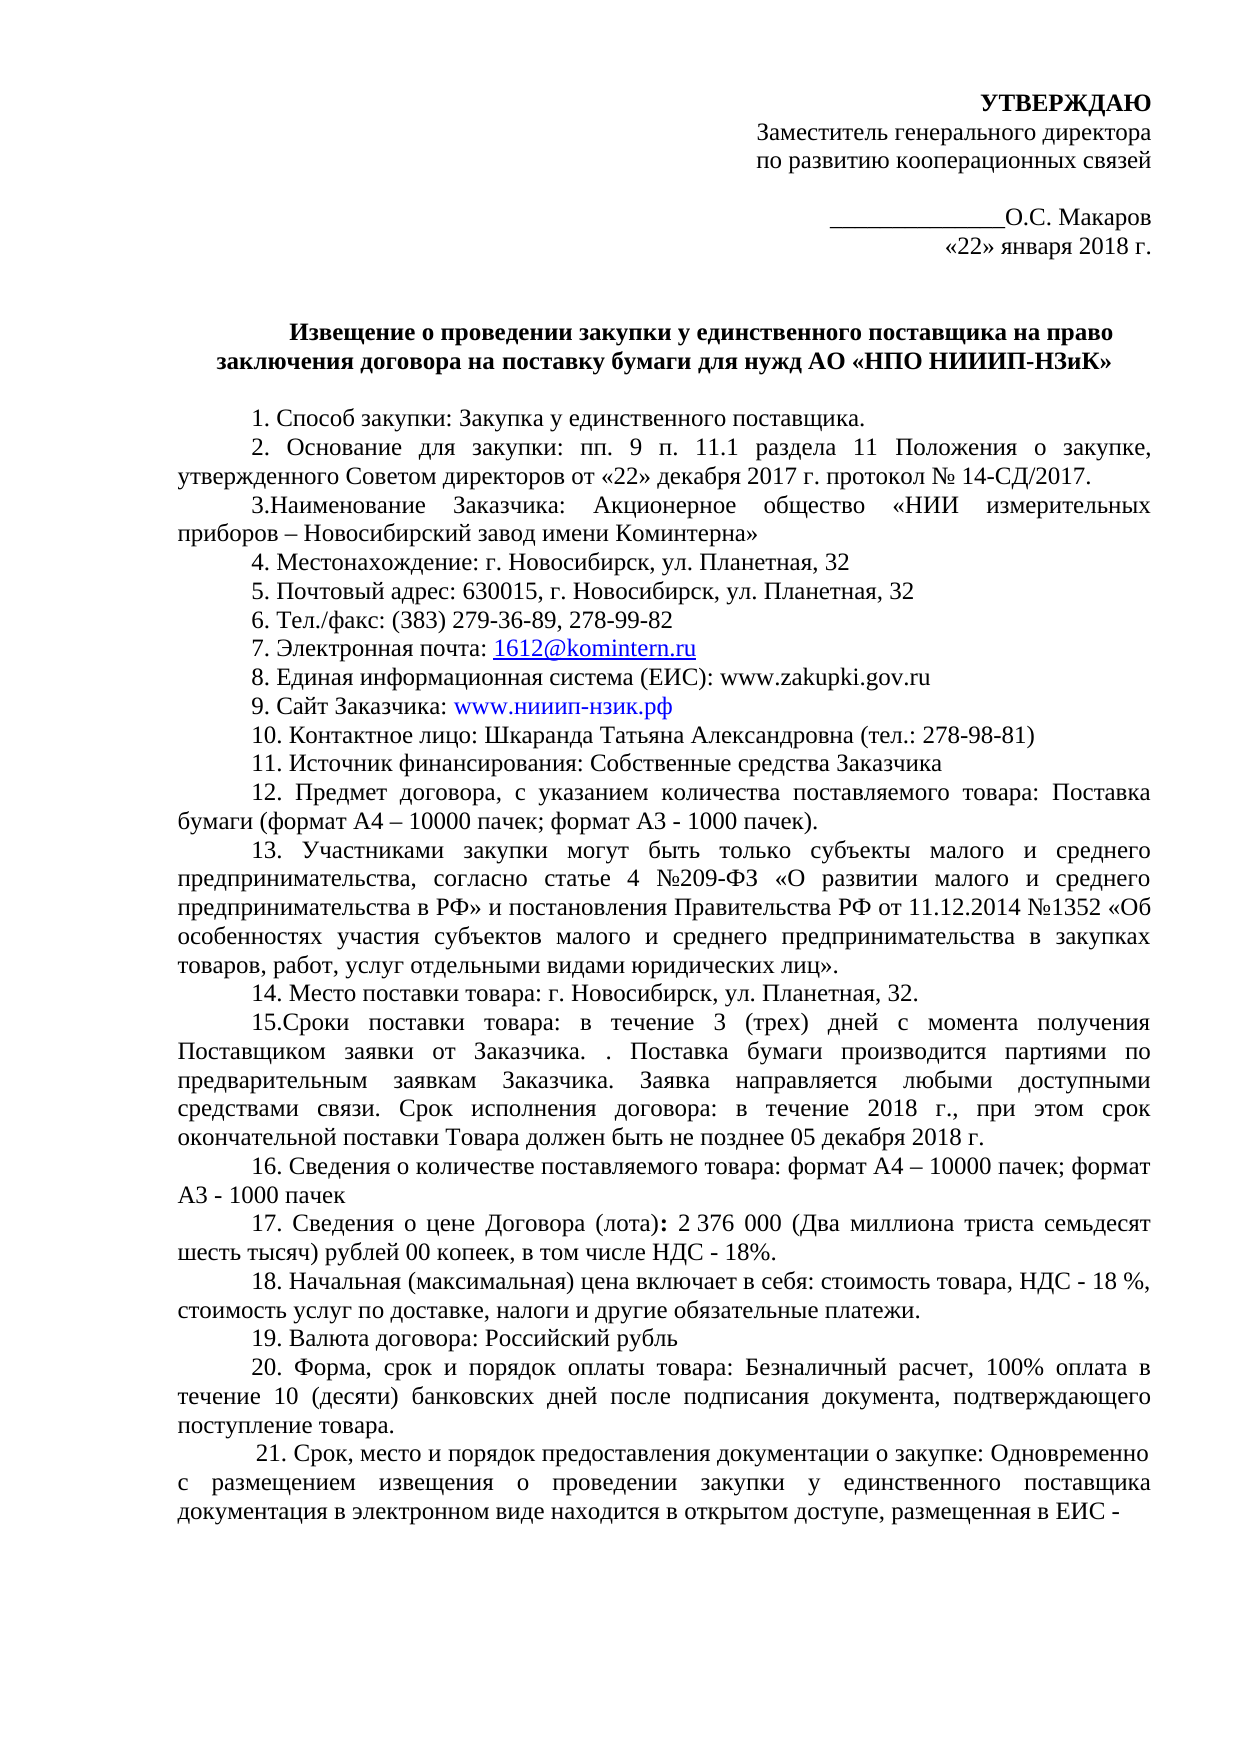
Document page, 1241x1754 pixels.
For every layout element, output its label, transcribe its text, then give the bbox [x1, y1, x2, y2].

text 14. Место поставки товара: г. Новосибирск, ул. Планетная, 32. [177, 978, 1152, 1007]
text 21. Срок, место и порядок предоставления документации о закупке: Одновременно с размещением извещения о проведении закупки у единственного поставщика документация в электронном виде находится в открытом доступе, размещенная в ЕИС - [177, 1438, 1152, 1525]
text 18. Начальная (максимальная) цена включает в себя: стоимость товара, НДС - 18 %, стоимость услуг по доставке, налоги и другие обязательные платежи. [177, 1266, 1152, 1323]
text по развитию кооперационных связей [177, 145, 1152, 174]
text 10. Контактное лицо: Шкаранда Татьяна Александровна (тел.: 278-98-81) [177, 720, 1152, 748]
text 8. Единая информационная система (ЕИС): www.zakupki.gov.ru [177, 662, 1152, 691]
text 17. Сведения о цене Договора (лота): 2 376 000 (Два миллиона триста семьдесят шесть тысяч) рублей 00 копеек, в том числе НДС - 18%. [177, 1208, 1152, 1266]
text ______________О.С. Макаров «22» января 2018 г. [177, 202, 1152, 259]
text 20. Форма, срок и порядок оплаты товара: Безналичный расчет, 100% оплата в течение 10 (десяти) банковских дней после подписания документа, подтверждающего поступление товара. [177, 1352, 1152, 1438]
text УТВЕРЖДАЮ [103, 88, 1152, 117]
text 15.Сроки поставки товара: в течение 3 (трех) дней с момента получения Поставщиком заявки от Заказчика. . Поставка бумаги производится партиями по предварительным заявкам Заказчика. Заявка направляется любыми доступными средствами связи. Срок исполнения договора: в течение 2018 г., при этом срок окончательной поставки Товара должен быть не позднее 05 декабря 2018 г. [177, 1007, 1152, 1151]
text 12. Предмет договора, с указанием количества поставляемого товара: Поставка бумаги (формат А4 – 10000 пачек; формат А3 - 1000 пачек). [177, 777, 1152, 835]
text 4. Местонахождение: г. Новосибирск, ул. Планетная, 32 [177, 547, 1152, 576]
text 13. Участниками закупки могут быть только субъекты малого и среднего предпринимательства, согласно статье 4 №209-ФЗ «О развитии малого и среднего предпринимательства в РФ» и постановления Правительства РФ от 11.12.2014 №1352 «Об особенностях участия субъектов малого и среднего предпринимательства в закупках товаров, работ, услуг отдельными видами юридических лиц». [177, 835, 1152, 978]
text 11. Источник финансирования: Собственные средства Заказчика [177, 748, 1152, 777]
text 6. Тел./факс: (383) 279-36-89, 278-99-82 [177, 605, 1152, 633]
text 7. Электронная почта: 1612@komintern.ru [177, 633, 1152, 662]
text 16. Сведения о количестве поставляемого товара: формат А4 – 10000 пачек; формат А3 - 1000 пачек [177, 1151, 1152, 1208]
text Извещение о проведении закупки у единственного поставщика на право заключения договора на поставку бумаги для нужд АО «НПО НИИИП-НЗиК» [177, 317, 1152, 375]
text 19. Валюта договора: Российский рубль [177, 1323, 1152, 1352]
text 3.Наименование Заказчика: Акционерное общество «НИИ измерительных приборов – Новосибирский завод имени Коминтерна» [177, 490, 1152, 547]
text 9. Сайт Заказчика: www.нииип-нзик.рф [177, 691, 1152, 720]
text 1. Способ закупки: Закупка у единственного поставщика. [177, 403, 1152, 432]
text Заместитель генерального директора [177, 117, 1152, 145]
text 5. Почтовый адрес: 630015, г. Новосибирск, ул. Планетная, 32 [177, 576, 1152, 605]
text 2. Основание для закупки: пп. 9 п. 11.1 раздела 11 Положения о закупке, утвержденного Советом директоров от «22» декабря 2017 г. протокол № 14-СД/2017. [177, 432, 1152, 490]
